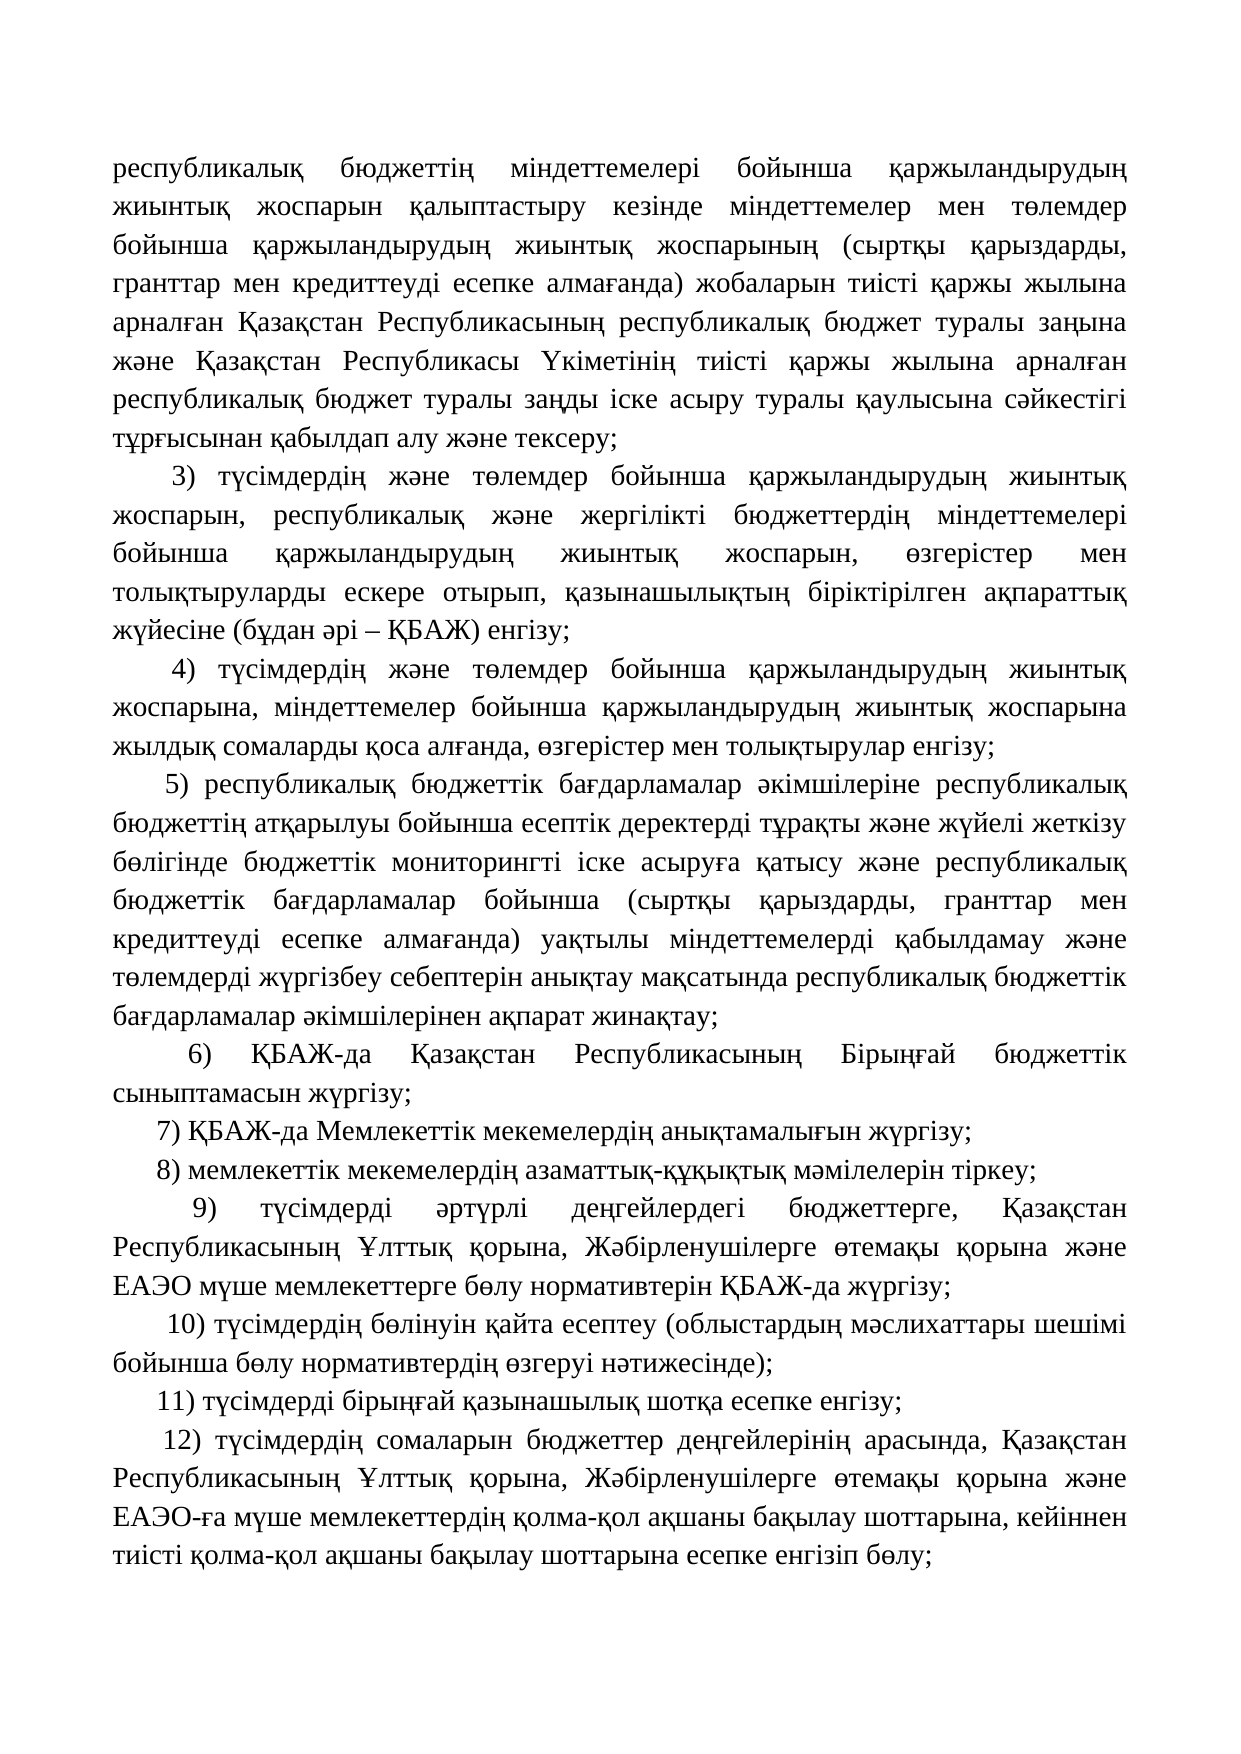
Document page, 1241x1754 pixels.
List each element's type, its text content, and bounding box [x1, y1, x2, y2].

text 12) түсімдердің сомаларын бюджеттер деңгейлерінің арасында, Қазақстан Республикасының Ұлттық қорына, Жәбірленушілерге өтемақы қорына және ЕАЭО-ға мүше мемлекеттердің қолма-қол ақшаны бақылау шоттарына, кейіннен тиісті қолма-қол ақшаны бақылау шоттарына есепке енгізіп бөлу; [112, 1422, 1128, 1571]
text 5) республикалық бюджеттік бағдарламалар әкімшілеріне республикалық бюджеттің атқарылуы бойынша есептік деректерді тұрақты және жүйелі жеткізу бөлігінде бюджеттiк мониторингтi іске асыруға қатысу және республикалық бюджеттік бағдарламалар бойынша (сыртқы қарыздарды, гранттар мен кредиттеуді есепке алмағанда) уақтылы міндеттемелерді қабылдамау және төлемдерді жүргізбеу себептерін анықтау мақсатында республикалық бюджеттік бағдарламалар әкімшілерінен ақпарат жинақтау; [112, 767, 1128, 1031]
text 8) мемлекеттік мекемелердің азаматтық-құқықтық мәмілелерін тіркеу; [112, 1152, 1128, 1186]
text 7) ҚБАЖ-да Мемлекеттік мекемелердің анықтамалығын жүргізу; [112, 1113, 1128, 1147]
text 6) ҚБАЖ-да Қазақстан Республикасының Бірыңғай бюджеттік сыныптамасын жүргізу; [112, 1036, 1128, 1108]
text 11) түсiмдердi бiрыңғай қазынашылық шотқа есепке енгізу; [112, 1383, 1128, 1417]
text 3) түсiмдердiң және төлемдер бойынша қаржыландырудың жиынтық жоспарын, республикалық және жергілікті бюджеттердің мiндеттемелері бойынша қаржыландырудың жиынтық жоспарын, өзгерістер мен толықтыруларды ескере отырып, қазынашылықтың бiрiктiрiлген ақпараттық жүйесiне (бұдан әрі – ҚБАЖ) енгізу; [112, 458, 1128, 646]
text 4) түсiмдердiң және төлемдер бойынша қаржыландырудың жиынтық жоспарына, мiндеттемелер бойынша қаржыландырудың жиынтық жоспарына жылдық сомаларды қоса алғанда, өзгерістер мен толықтырулар енгізу; [112, 651, 1128, 762]
text 10) түсімдердің бөлінуін қайта есептеу (облыстардың мәслихаттары шешімі бойынша бөлу нормативтердің өзгеруі нәтижесінде); [112, 1306, 1128, 1378]
text 9) түсімдерді әртүрлі деңгейлердегі бюджеттерге, Қазақстан Республикасының Ұлттық қорына, Жәбірленушілерге өтемақы қорына және ЕАЭО мүше мемлекеттерге бөлу нормативтерін ҚБАЖ-да жүргізу; [112, 1191, 1128, 1301]
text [112, 150, 1128, 453]
